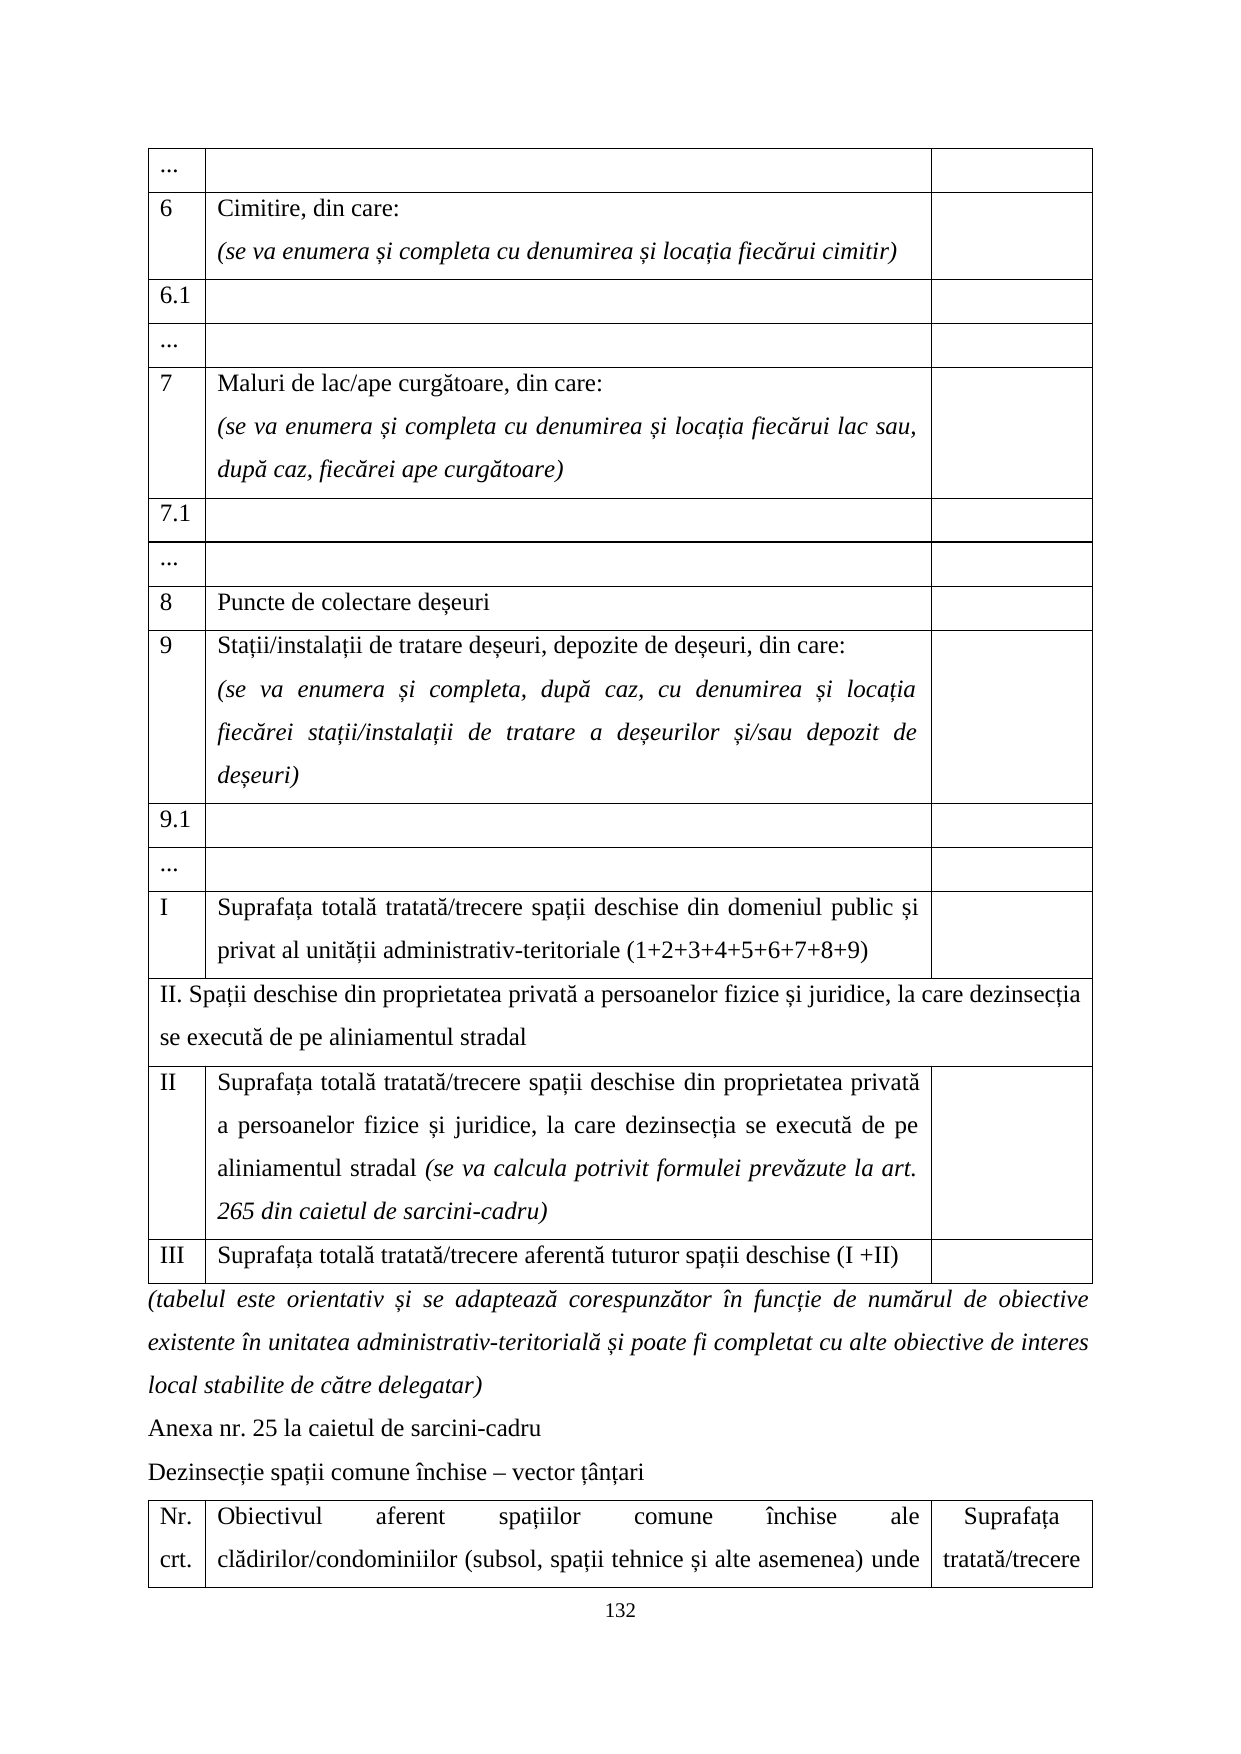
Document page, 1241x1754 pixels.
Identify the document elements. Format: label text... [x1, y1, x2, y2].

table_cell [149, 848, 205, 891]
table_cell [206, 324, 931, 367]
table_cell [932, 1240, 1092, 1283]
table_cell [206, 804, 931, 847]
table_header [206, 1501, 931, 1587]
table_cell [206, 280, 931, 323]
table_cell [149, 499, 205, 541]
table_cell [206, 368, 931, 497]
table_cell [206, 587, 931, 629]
text Dezinsecție spații comune închise – vector țânțari [148, 1457, 1092, 1485]
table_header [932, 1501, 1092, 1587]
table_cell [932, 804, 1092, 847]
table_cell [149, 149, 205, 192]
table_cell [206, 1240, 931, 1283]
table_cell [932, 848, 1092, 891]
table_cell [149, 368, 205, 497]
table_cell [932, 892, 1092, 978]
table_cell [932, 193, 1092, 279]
text (tabelul este orientativ și se adaptează corespunzător în funcție de numărul de obiective existente în unitatea administrativ-teritorială și poate fi completat cu alte obiective de interes local stabilite de către delegatar) [148, 1284, 1092, 1399]
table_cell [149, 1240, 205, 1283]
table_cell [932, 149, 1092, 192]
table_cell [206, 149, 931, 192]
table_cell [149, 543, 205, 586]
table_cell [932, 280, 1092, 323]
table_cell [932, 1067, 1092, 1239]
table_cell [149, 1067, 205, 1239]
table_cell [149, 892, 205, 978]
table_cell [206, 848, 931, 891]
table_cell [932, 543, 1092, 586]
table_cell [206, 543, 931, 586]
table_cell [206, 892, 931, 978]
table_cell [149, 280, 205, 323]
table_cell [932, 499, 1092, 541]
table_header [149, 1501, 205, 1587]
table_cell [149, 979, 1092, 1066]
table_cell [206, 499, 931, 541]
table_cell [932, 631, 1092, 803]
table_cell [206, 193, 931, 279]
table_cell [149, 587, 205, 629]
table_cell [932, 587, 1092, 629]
text Anexa nr. 25 la caietul de sarcini-cadru [148, 1413, 1092, 1442]
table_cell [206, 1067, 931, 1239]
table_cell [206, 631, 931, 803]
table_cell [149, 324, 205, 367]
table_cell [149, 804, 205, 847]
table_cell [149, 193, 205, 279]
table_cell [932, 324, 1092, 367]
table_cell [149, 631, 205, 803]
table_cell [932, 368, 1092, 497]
